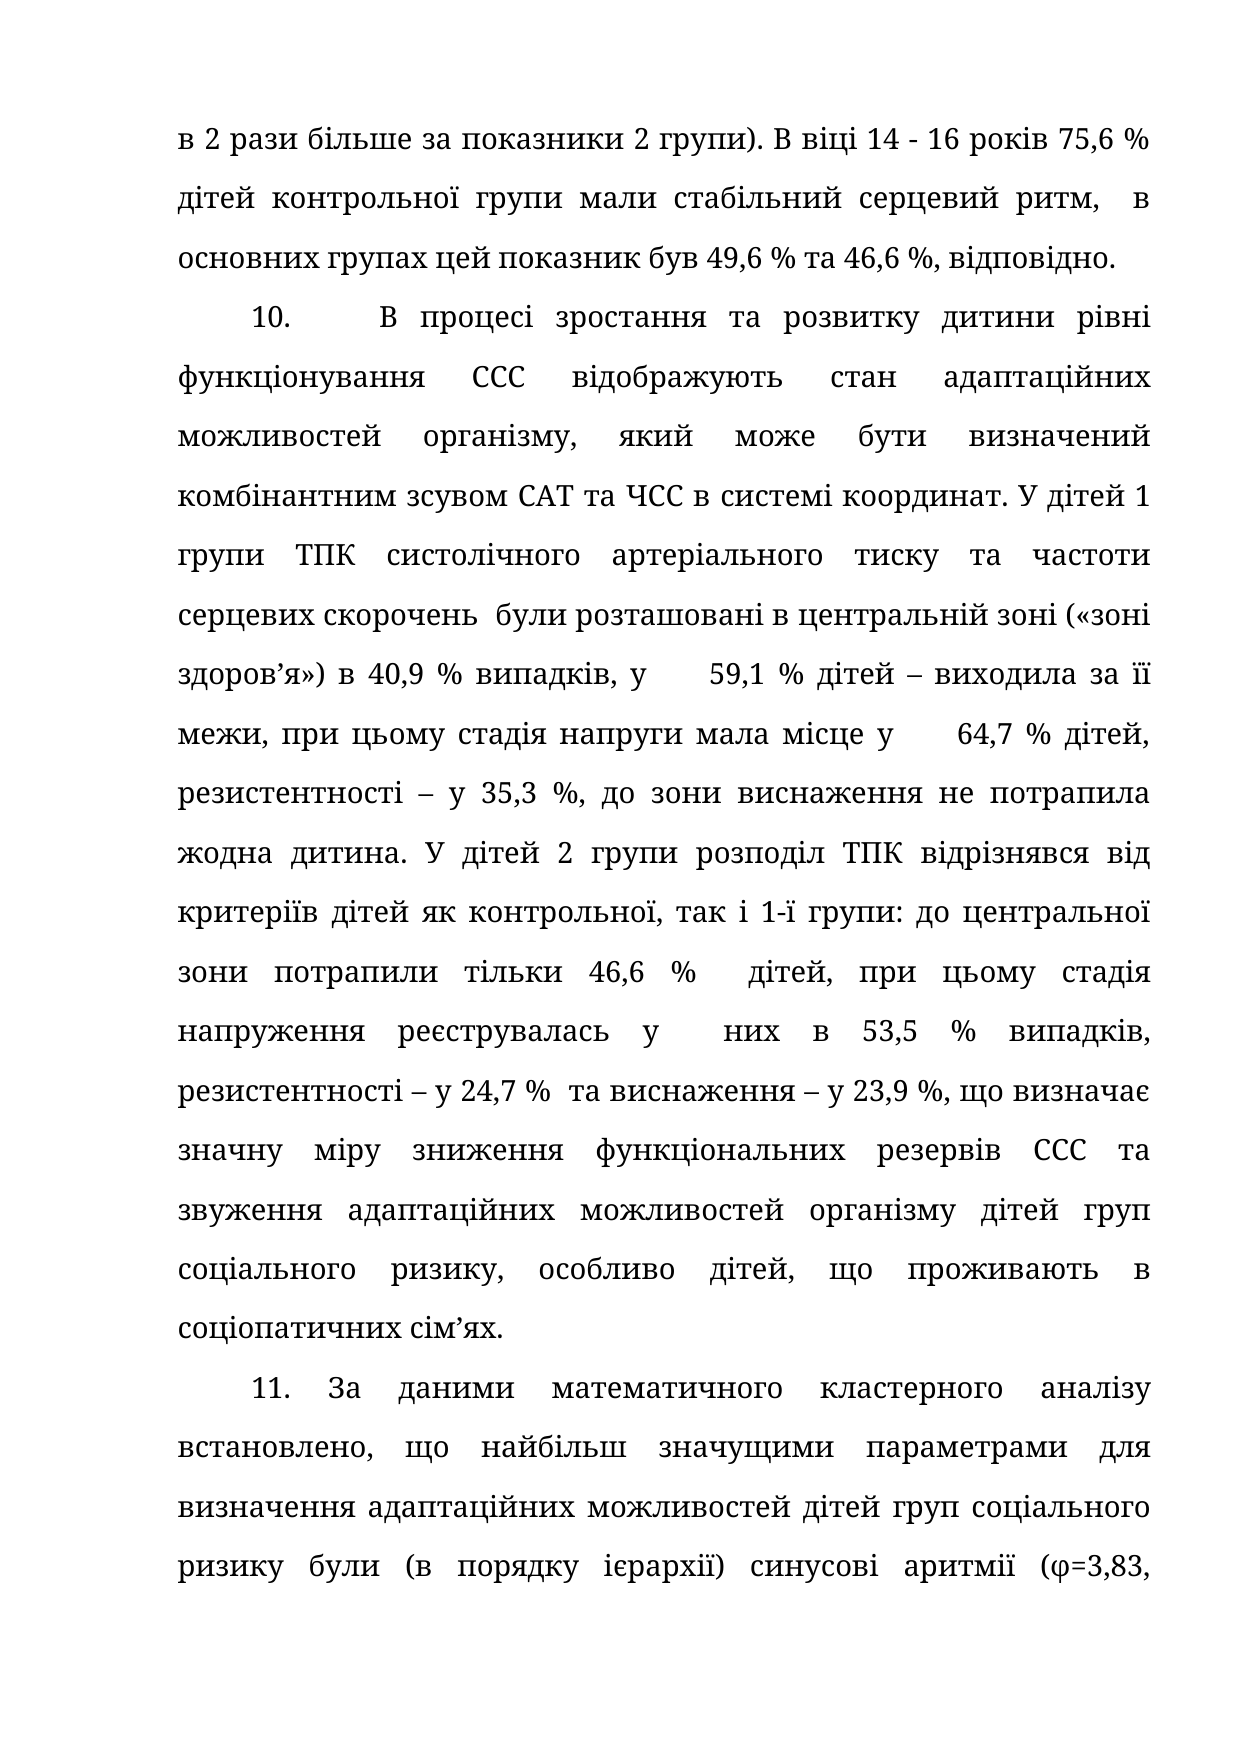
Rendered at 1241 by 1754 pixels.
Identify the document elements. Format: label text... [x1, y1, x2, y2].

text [177, 118, 1152, 277]
text 10. В процесі зростання та розвитку дитини рівні функціонування ССС відображують стан адаптаційних можливостей організму, який може бути визначений комбінантним зсувом САТ та ЧСС в системі координат. У дітей 1 групи ТПК систолічного артеріального тиску та частоти серцевих скорочень були розташовані в центральній зоні («зоні здоров’я») в 40,9 % випадків, у 59,1 % дітей – виходила за її межи, при цьому стадія напруги мала місце у 64,7 % дітей, резистентності – у 35,3 %, до зони виснаження не потрапила жодна дитина. У дітей 2 групи розподіл ТПК відрізнявся від критеріїв дітей як контрольної, так і 1-ї групи: до центральної зони потрапили тільки 46,6 % дітей, при цьому стадія напруження реєструвалась у них в 53,5 % випадків, резистентності – у 24,7 % та виснаження – у 23,9 %, що визначає значну міру зниження функціональних резервів ССС та звуження адаптаційних можливостей організму дітей груп соціального ризику, особливо дітей, що проживають в соціопатичних сім’ях. [177, 297, 1152, 1347]
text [177, 1367, 1152, 1585]
